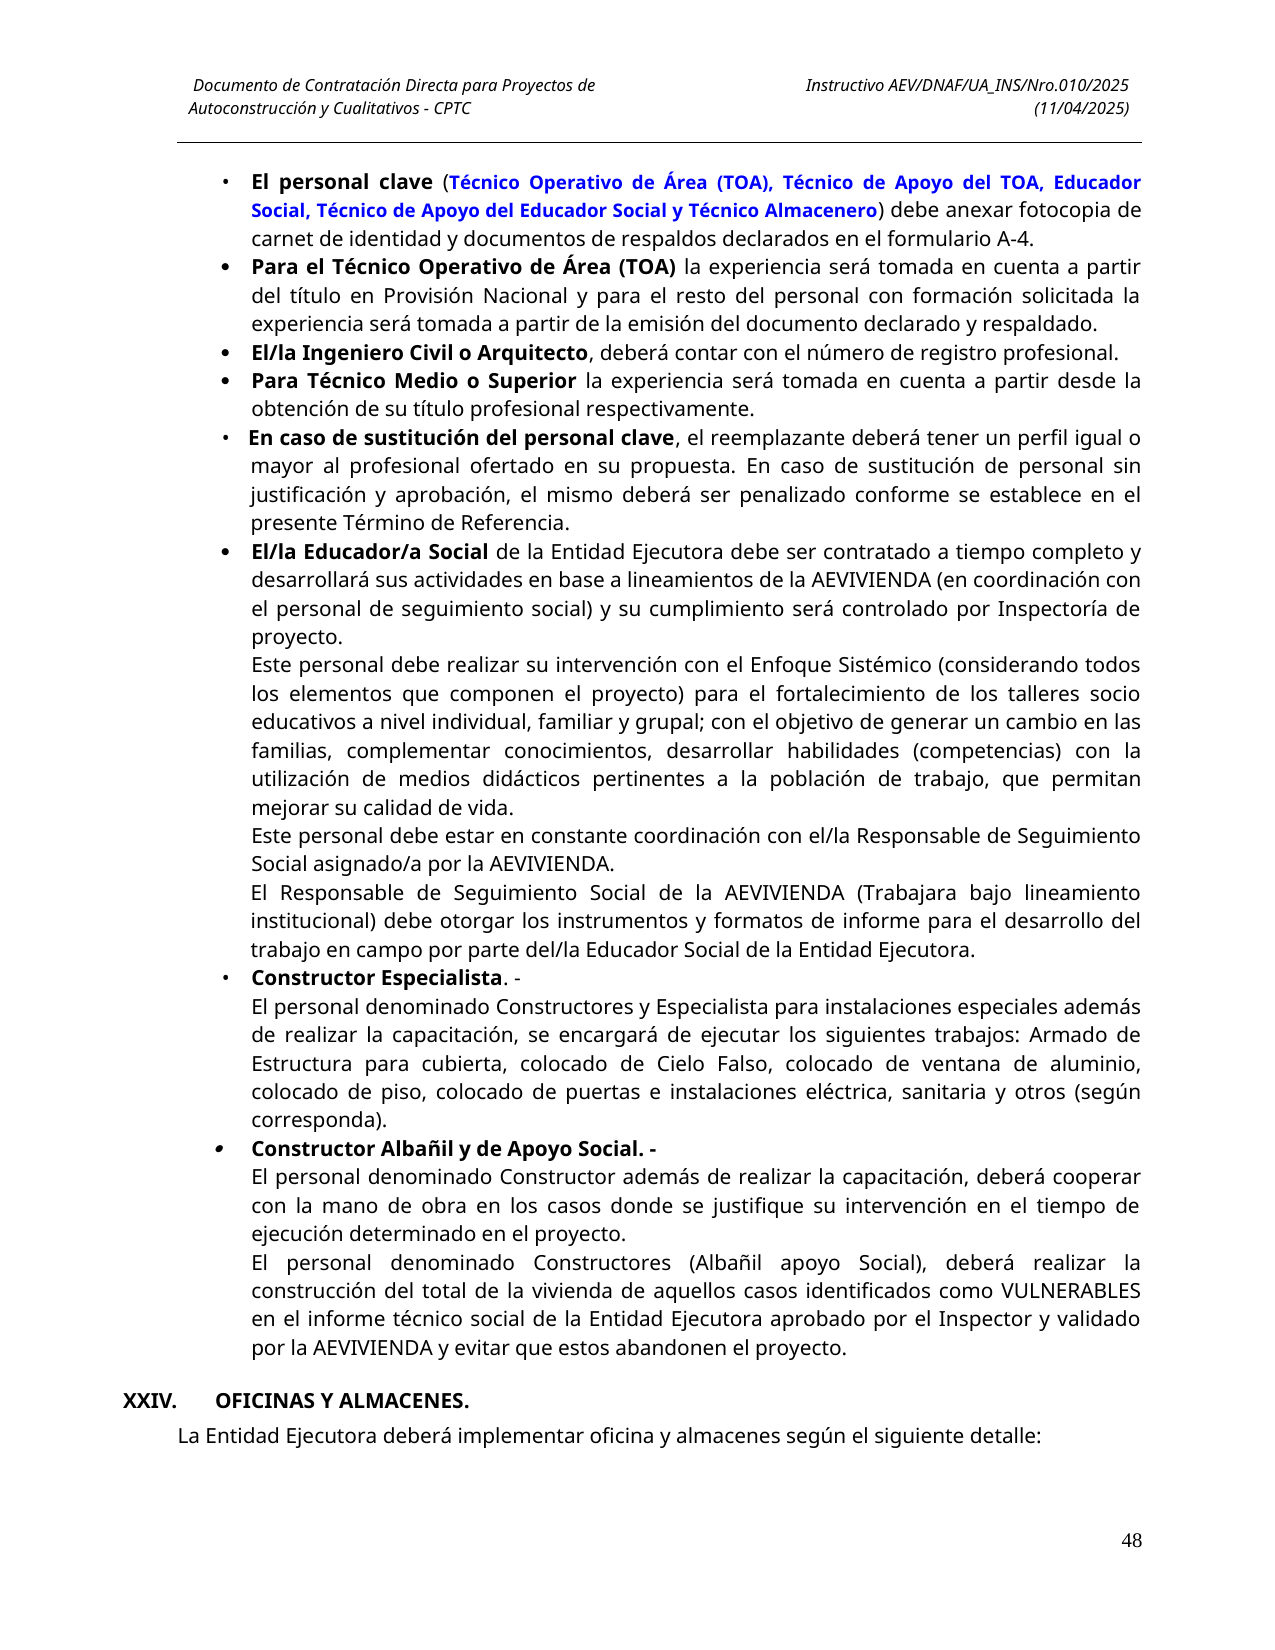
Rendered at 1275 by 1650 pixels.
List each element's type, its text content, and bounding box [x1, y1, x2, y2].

list El/la Ingeniero Civil o Arquitecto, deberá contar con el número de registro profesional. [222, 338, 1142, 366]
text • En caso de sustitución del personal clave, el reemplazante deberá tener un perfil igual o mayor al profesional ofertado en su propuesta. En caso de sustitución de personal sin justificación y aprobación, el mismo deberá ser penalizado conforme se establece en el presente Término de Referencia. [222, 423, 1142, 537]
text El personal denominado Constructores (Albañil apoyo Social), deberá realizar la construcción del total de la vivienda de aquellos casos identificados como VULNERABLES en el informe técnico social de la Entidad Ejecutora aprobado por el Inspector y validado por la AEVIVIENDA y evitar que estos abandonen el proyecto. [251, 1248, 1142, 1361]
text • Constructor Especialista. - [222, 963, 1142, 992]
list Constructor Albañil y de Apoyo Social. - [213, 1134, 1142, 1162]
list Para Técnico Medio o Superior la experiencia será tomada en cuenta a partir desde la obtención de su título profesional respectivamente. [222, 366, 1142, 423]
text El personal denominado Constructor además de realizar la capacitación, deberá cooperar con la mano de obra en los casos donde se justifique su intervención en el tiempo de ejecución determinado en el proyecto. [251, 1162, 1142, 1248]
text El Responsable de Seguimiento Social de la AEVIVIENDA (Trabajara bajo lineamiento institucional) debe otorgar los instrumentos y formatos de informe para el desarrollo del trabajo en campo por parte del/la Educador Social de la Entidad Ejecutora. [250, 878, 1142, 963]
text Este personal debe realizar su intervención con el Enfoque Sistémico (considerando todos los elementos que componen el proyecto) para el fortalecimiento de los talleres socio educativos a nivel individual, familiar y grupal; con el objetivo de generar un cambio en las familias, complementar conocimientos, desarrollar habilidades (competencias) con la utilización de medios didácticos pertinentes a la población de trabajo, que permitan mejorar su calidad de vida. [251, 651, 1142, 821]
text Este personal debe estar en constante coordinación con el/la Responsable de Seguimiento Social asignado/a por la AEVIVIENDA. [251, 821, 1142, 878]
list Para el Técnico Operativo de Área (TOA) la experiencia será tomada en cuenta a partir del título en Provisión Nacional y para el resto del personal con formación solicitada la experiencia será tomada a partir de la emisión del documento declarado y respaldado. [222, 252, 1142, 338]
list OFICINAS Y ALMACENES. [177, 1386, 1142, 1415]
text El personal denominado Constructores y Especialista para instalaciones especiales además de realizar la capacitación, se encargará de ejecutar los siguientes trabajos: Armado de Estructura para cubierta, colocado de Cielo Falso, colocado de ventana de aluminio, colocado de piso, colocado de puertas e instalaciones eléctrica, sanitaria y otros (según corresponda). [251, 992, 1142, 1134]
text La Entidad Ejecutora deberá implementar oficina y almacenes según el siguiente detalle: [177, 1421, 1142, 1449]
text • El personal clave (Técnico Operativo de Área (TOA), Técnico de Apoyo del TOA, Educador Social, Técnico de Apoyo del Educador Social y Técnico Almacenero) debe anexar fotocopia de carnet de identidad y documentos de respaldos declarados en el formulario A-4. [222, 167, 1142, 252]
list El/la Educador/a Social de la Entidad Ejecutora debe ser contratado a tiempo completo y desarrollará sus actividades en base a lineamientos de la AEVIVIENDA (en coordinación con el personal de seguimiento social) y su cumplimiento será controlado por Inspectoría de proyecto. [222, 537, 1142, 651]
